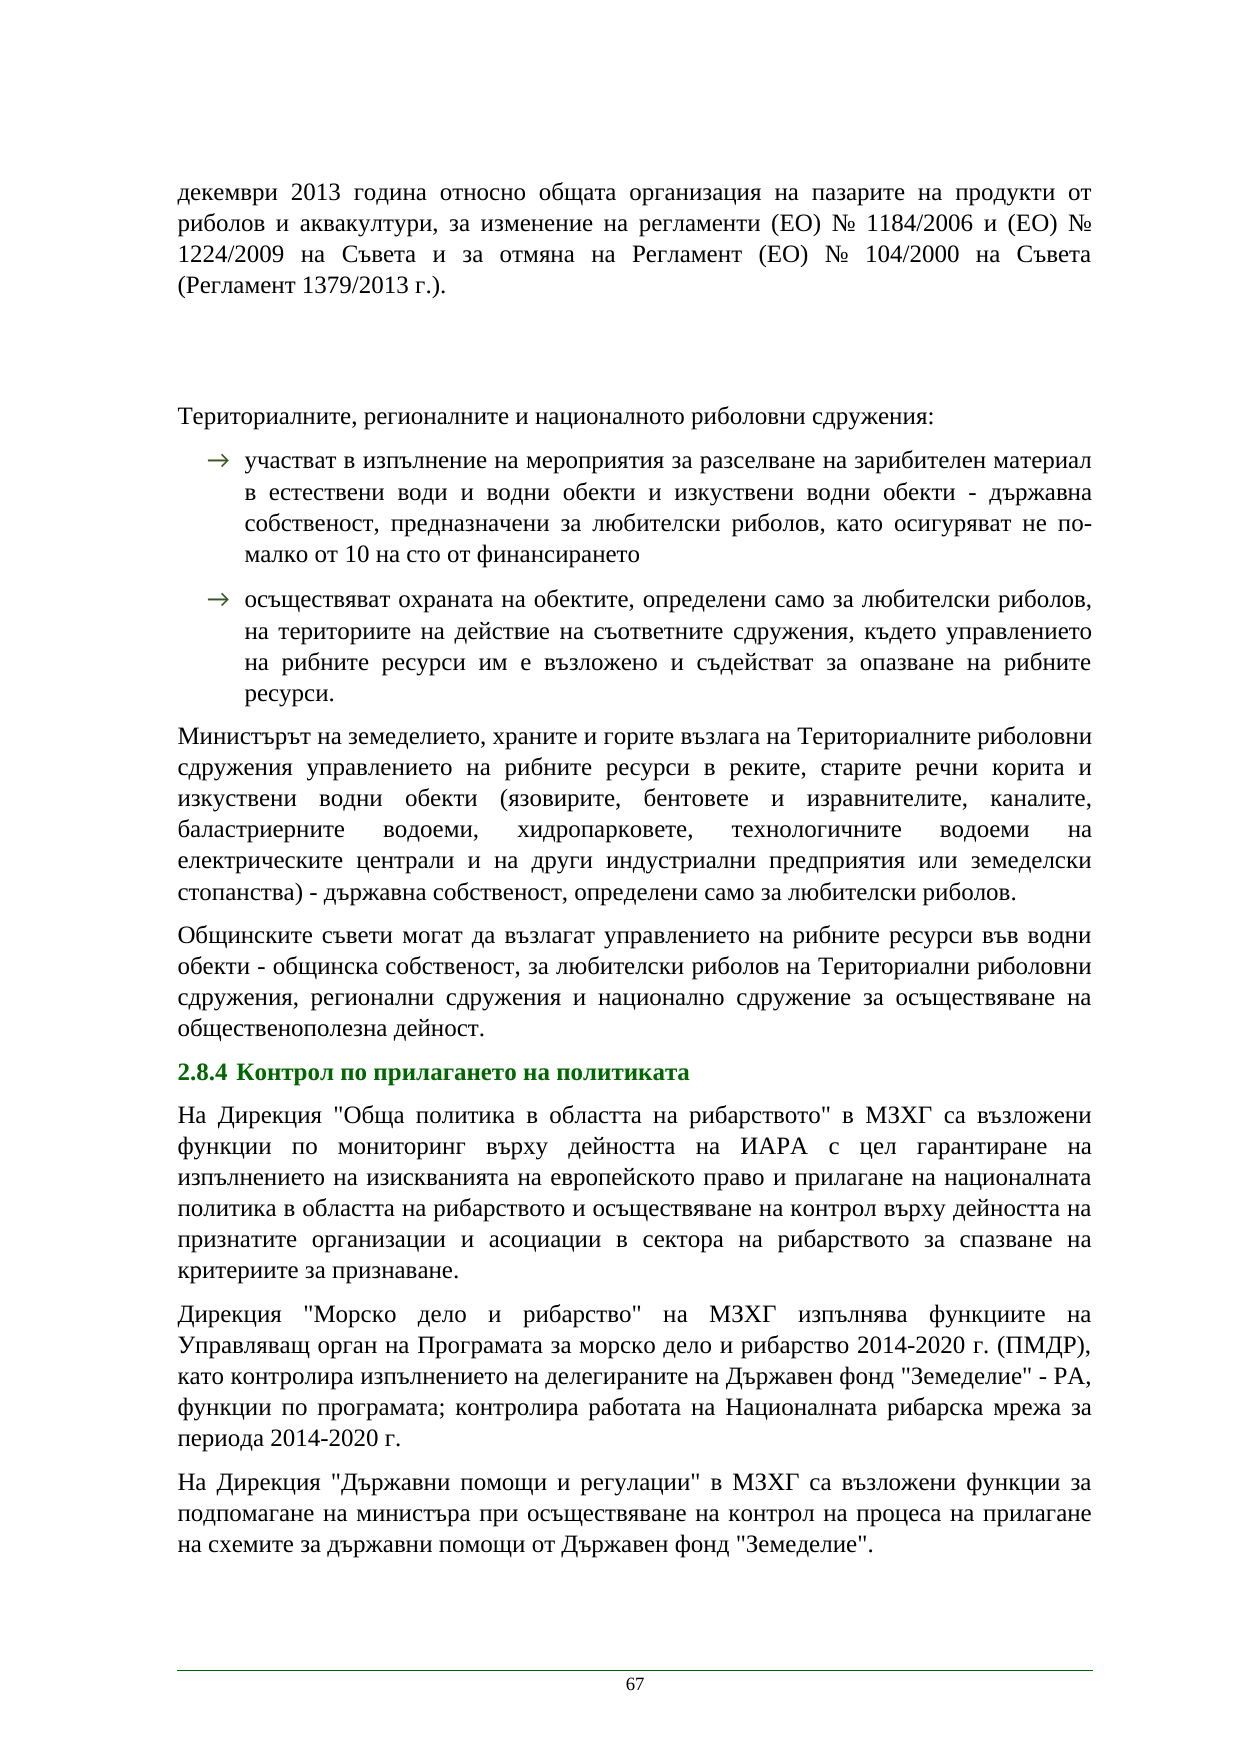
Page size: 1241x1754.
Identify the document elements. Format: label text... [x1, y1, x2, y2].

text осъществяват охраната на обектите, определени само за любителски риболов, на териториите на действие на съответните сдружения, където управлението на рибните ресурси им е възложено и съдействат за опазване на рибните ресурси. [207, 583, 1093, 707]
text Министърът на земеделието, храните и горите възлага на Териториалните риболовни сдружения управлението на рибните ресурси в реките, старите речни корита и изкуствени водни обекти (язовирите, бентовете и изравнителите, каналите, баластриерните водоеми, хидропарковете, технологичните водоеми на електрическите централи и на други индустриални предприятия или земеделски стопанства) - държавна собственост, определени само за любителски риболов. [177, 721, 1093, 905]
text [177, 177, 1093, 299]
text участват в изпълнение на мероприятия за разселване на зарибителен материал в естествени води и водни обекти и изкуствени водни обекти - държавна собственост, предназначени за любителски риболов, като осигуряват не по-малко от 10 на сто от финансирането [207, 444, 1093, 568]
text Общинските съвети могат да възлагат управлението на рибните ресурси във водни обекти - общинска собственост, за любителски риболов на Териториални риболовни сдружения, регионални сдружения и национално сдружение за осъществяване на общественополезна дейност. [177, 920, 1093, 1042]
text На Дирекция "Държавни помощи и регулации" в МЗХГ са възложени функции за подпомагане на министъра при осъществяване на контрол на процеса на прилагане на схемите за държавни помощи от Държавен фонд "Земеделие". [177, 1467, 1093, 1558]
text На Дирекция "Обща политика в областта на рибарството" в МЗХГ са възложени функции по мониторинг върху дейността на ИАРА с цел гарантиране на изпълнението на изискванията на европейското право и прилагане на националната политика в областта на рибарството и осъществяване на контрол върху дейността на признатите организации и асоциации в сектора на рибарството за спазване на критериите за признаване. [177, 1100, 1093, 1284]
subtitle Контрол по прилагането на политиката [177, 1057, 1093, 1086]
text Дирекция "Морско дело и рибарство" на МЗХГ изпълнява функциите на Управляващ орган на Програмата за морско дело и рибарство 2014-2020 г. (ПМДР), като контролира изпълнението на делегираните на Държавен фонд "Земеделие" - РА, функции по програмата; контролира работата на Националната рибарска мрежа за периода 2014-2020 г. [177, 1299, 1093, 1452]
text Териториалните, регионалните и националното риболовни сдружения: [177, 401, 1093, 430]
